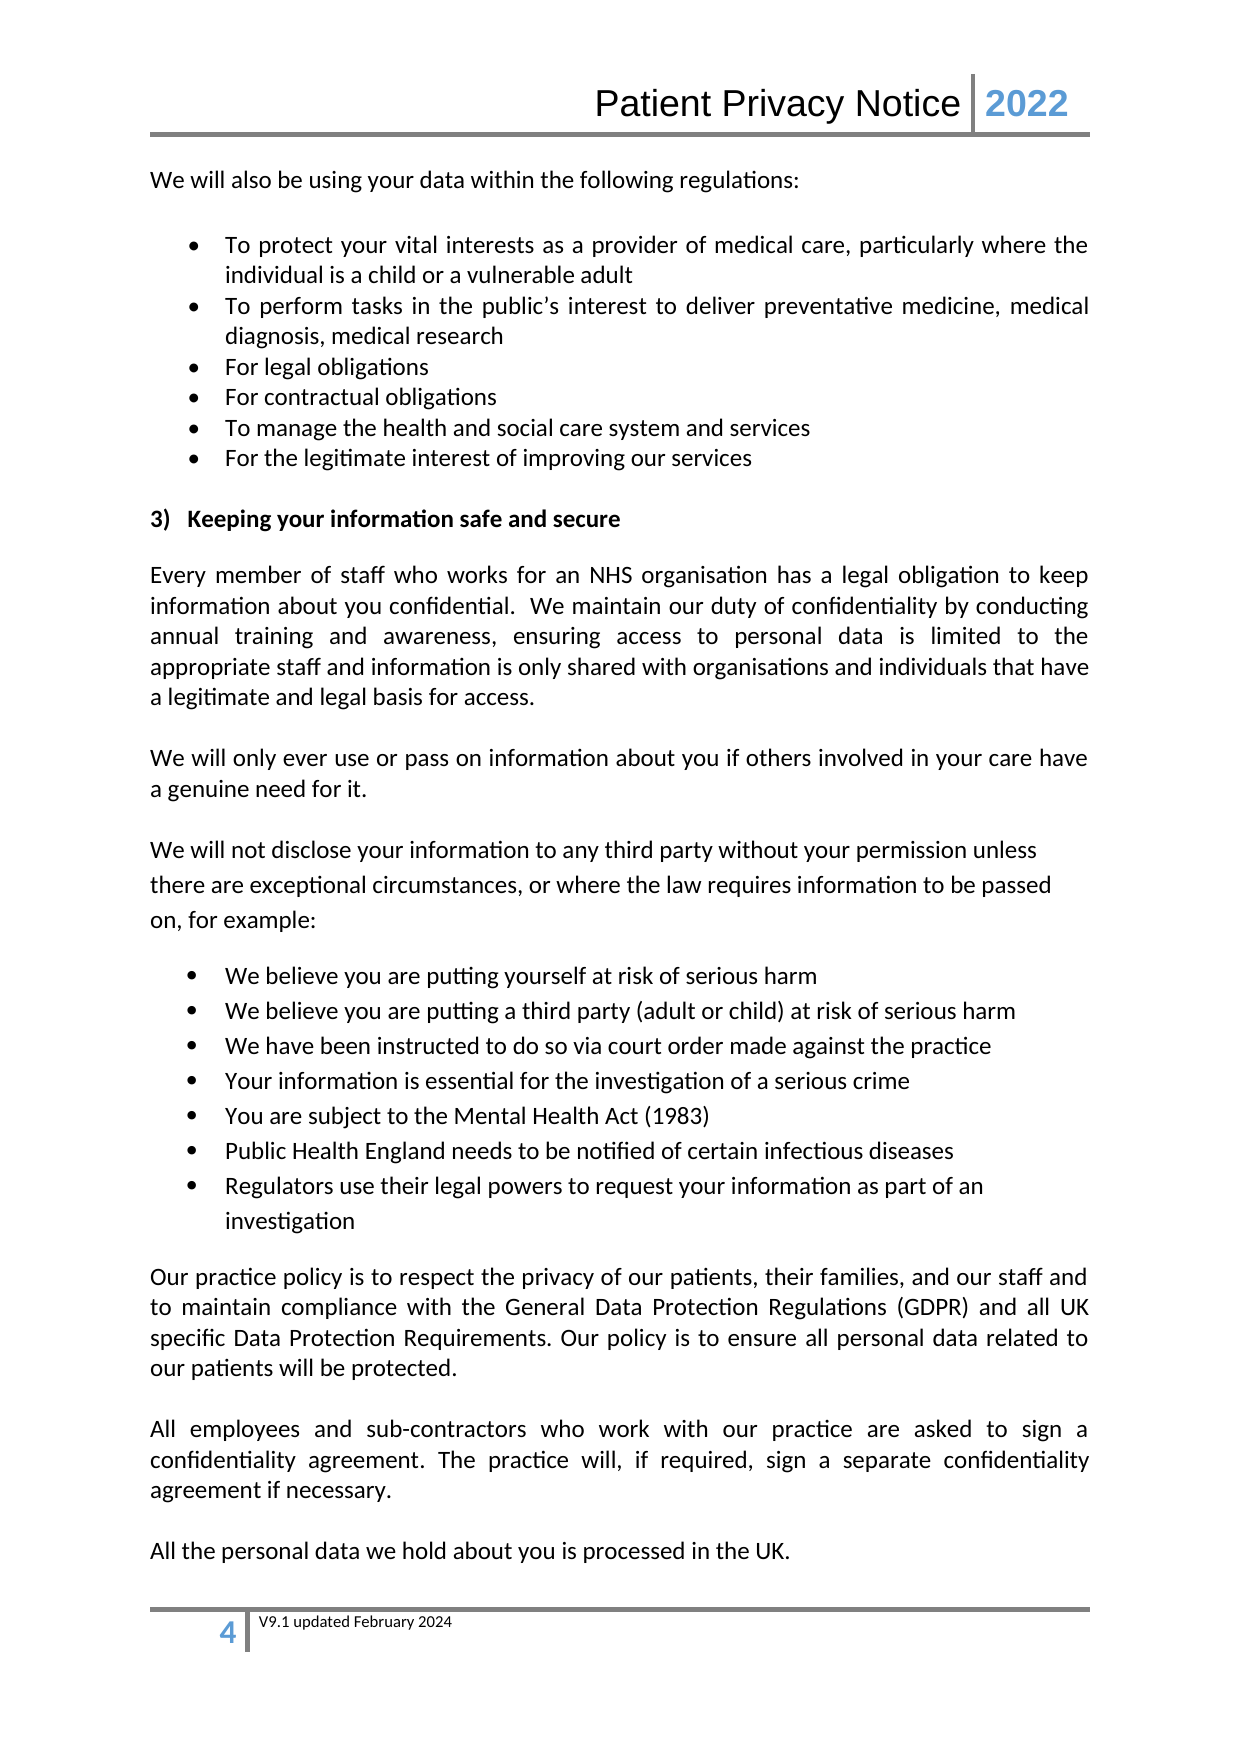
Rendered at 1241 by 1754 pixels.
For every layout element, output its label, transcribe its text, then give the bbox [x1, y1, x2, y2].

list We have been instructed to do so via court order made against the practice [187, 1030, 1090, 1060]
list Your information is essential for the investigation of a serious crime [187, 1065, 1090, 1095]
list To protect your vital interests as a provider of medical care, particularly where the individual is a child or a vulnerable adult [187, 229, 1090, 290]
list To manage the health and social care system and services [187, 412, 1090, 442]
list Keeping your information safe and secure [150, 503, 1090, 534]
text Every member of staff who works for an NHS organisation has a legal obligation to keep information about you confidential. We maintain our duty of confidentiality by conducting annual training and awareness, ensuring access to personal data is limited to the appropriate staff and information is only shared with organisations and individuals that have a legitimate and legal basis for access. [150, 559, 1090, 712]
list For legal obligations [187, 351, 1090, 381]
list You are subject to the Mental Health Act (1983) [187, 1100, 1090, 1130]
list Regulators use their legal powers to request your information as part of an investigation [187, 1170, 1090, 1235]
text Our practice policy is to respect the privacy of our patients, their families, and our staff and to maintain compliance with the General Data Protection Regulations (GDPR) and all UK specific Data Protection Requirements. Our policy is to ensure all personal data related to our patients will be protected. [150, 1261, 1090, 1383]
text All the personal data we hold about you is processed in the UK. [150, 1535, 1090, 1566]
list To perform tasks in the public’s interest to deliver preventative medicine, medical diagnosis, medical research [187, 290, 1090, 351]
text We will only ever use or pass on information about you if others involved in your care have a genuine need for it. [150, 742, 1090, 803]
list We believe you are putting a third party (adult or child) at risk of serious harm [187, 995, 1090, 1025]
list Public Health England needs to be notified of certain infectious diseases [187, 1135, 1090, 1165]
list For the legitimate interest of improving our services [187, 442, 1090, 473]
list For contractual obligations [187, 381, 1090, 412]
text We will also be using your data within the following regulations: [150, 164, 1090, 195]
text We will not disclose your information to any third party without your permission unless there are exceptional circumstances, or where the law requires information to be passed on, for example: [150, 834, 1090, 934]
list We believe you are putting yourself at risk of serious harm [187, 960, 1090, 990]
text All employees and sub-contractors who work with our practice are asked to sign a confidentiality agreement. The practice will, if required, sign a separate confidentiality agreement if necessary. [150, 1413, 1090, 1505]
